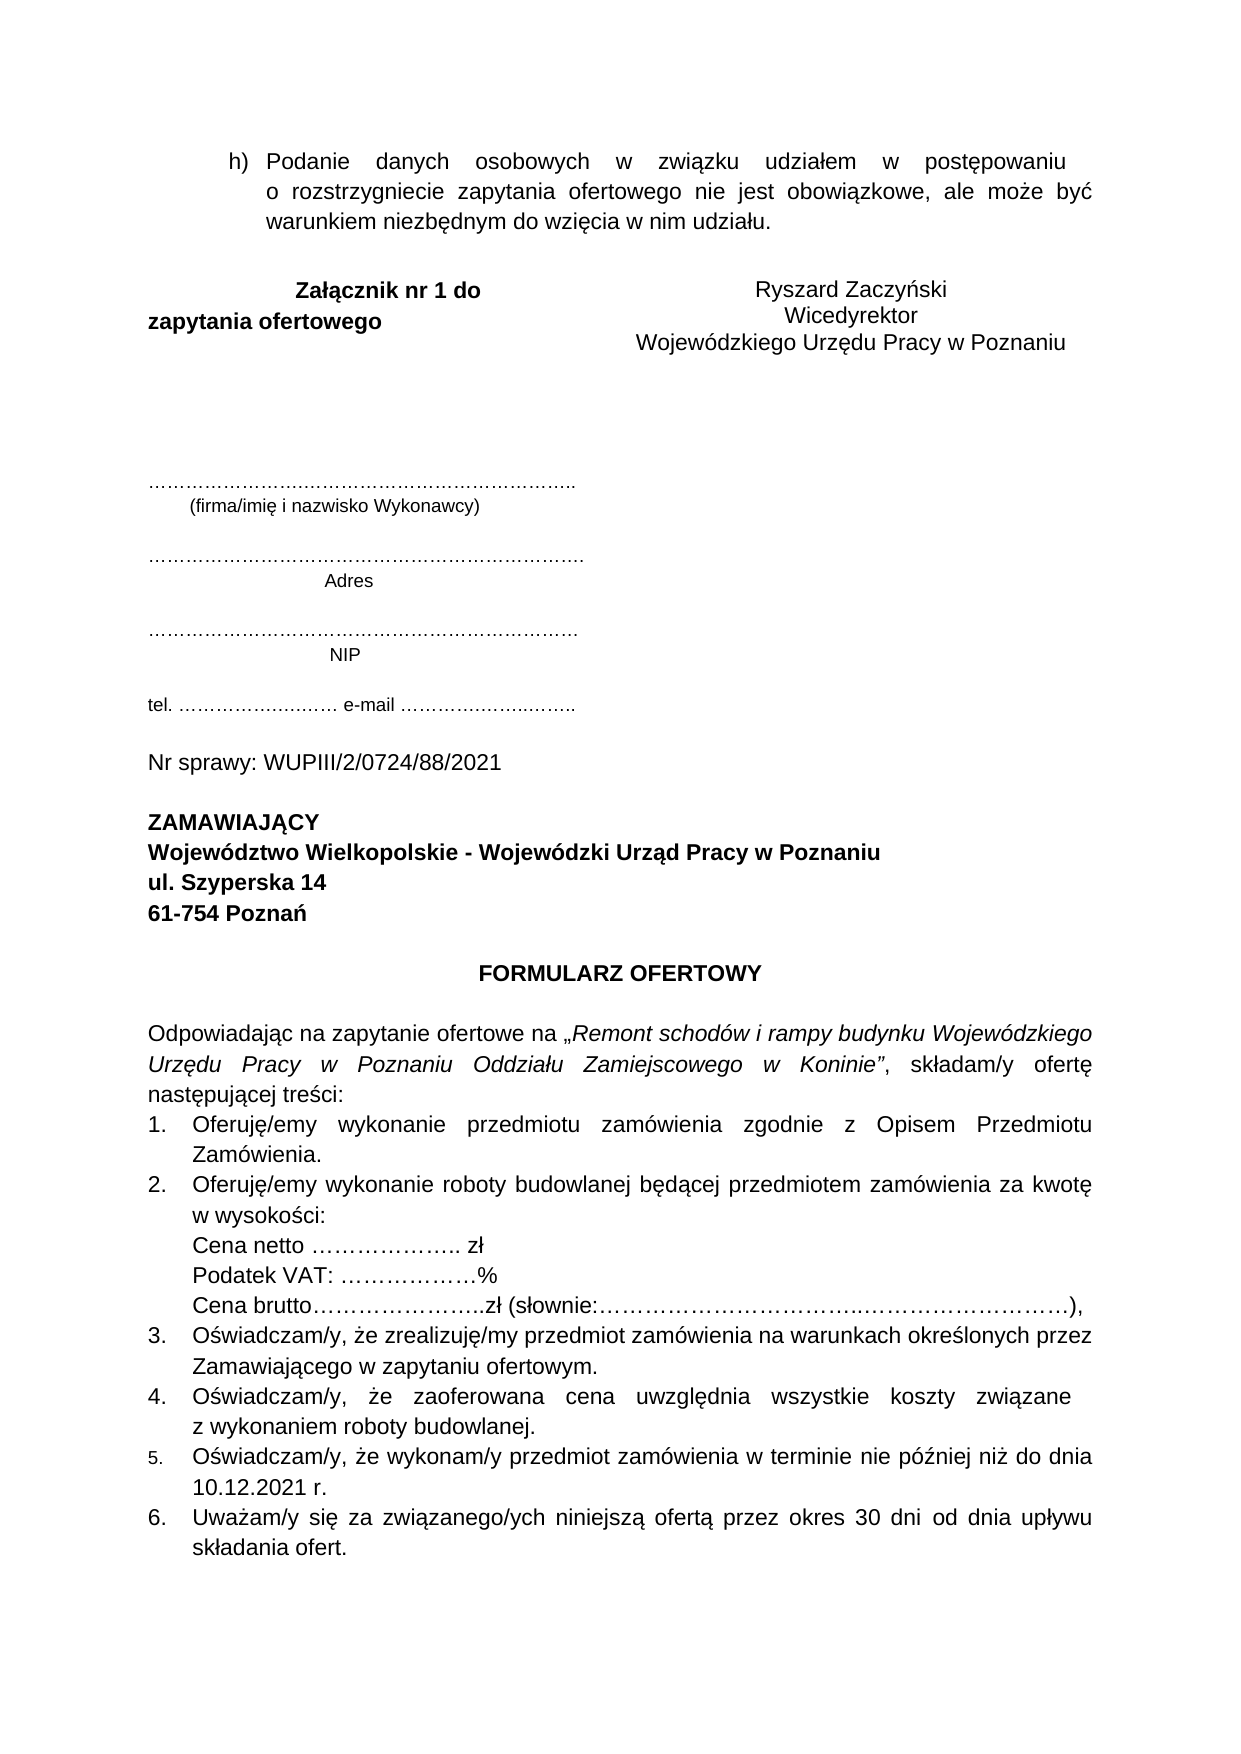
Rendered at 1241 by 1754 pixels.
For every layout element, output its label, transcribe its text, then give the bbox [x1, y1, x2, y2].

text ul. Szyperska 14 [148, 869, 1093, 896]
text Adres [148, 569, 1093, 591]
text …………………….…………………………………….. [148, 470, 1093, 492]
text Podatek VAT: ………………% [192, 1262, 1093, 1288]
text Załącznik nr 1 do zapytania ofertowego [148, 271, 1093, 334]
text FORMULARZ OFERTOWY [148, 960, 1093, 986]
list Oferuję/emy wykonanie przedmiotu zamówienia zgodnie z Opisem Przedmiotu Zamówienia. [148, 1111, 1093, 1168]
text ……………………………………………………………. [148, 545, 1093, 566]
list Uważam/y się za związanego/ych niniejszą ofertą przez okres 30 dni od dnia upływu składania ofert. [148, 1504, 1093, 1560]
text Odpowiadając na zapytanie ofertowe na „Remont schodów i rampy budynku Wojewódzkiego Urzędu Pracy w Poznaniu Oddziału Zamiejscowego w Koninie”, składam/y ofertę następującej treści: [148, 1020, 1093, 1107]
text Cena brutto…………………..zł (słownie:……………………………..………………………), [192, 1292, 1093, 1319]
text Cena netto ……………….. zł [192, 1232, 1093, 1258]
text …………………………………………………………… [148, 619, 1093, 641]
text ZAMAWIAJĄCY [148, 809, 1093, 835]
text tel. …………….….…… e-mail ………….……..…….. [148, 693, 1093, 715]
text (firma/imię i nazwisko Wykonawcy) [148, 495, 1093, 517]
list Oświadczam/y, że zrealizuję/my przedmiot zamówienia na warunkach określonych przez Zamawiającego w zapytaniu ofertowym. [148, 1322, 1093, 1379]
list Oświadczam/y, że zaoferowana cena uwzględnia wszystkie koszty związane z wykonaniem roboty budowlanej. [148, 1383, 1093, 1439]
text 61-754 Poznań [148, 899, 1093, 926]
text NIP [148, 644, 1093, 666]
text Nr sprawy: WUPIII/2/0724/88/2021 [148, 748, 1093, 775]
list Oświadczam/y, że wykonam/y przedmiot zamówienia w terminie nie później niż do dnia 10.12.2021 r. [148, 1443, 1093, 1500]
text Województwo Wielkopolskie - Wojewódzki Urząd Pracy w Poznaniu [148, 839, 1093, 866]
list Oferuję/emy wykonanie roboty budowlanej będącej przedmiotem zamówienia za kwotę w wysokości: [148, 1171, 1093, 1228]
list Podanie danych osobowych w związku udziałem w postępowaniu o rozstrzygniecie zapytania ofertowego nie jest obowiązkowe, ale może być warunkiem niezbędnym do wzięcia w nim udziału. [228, 148, 1093, 234]
